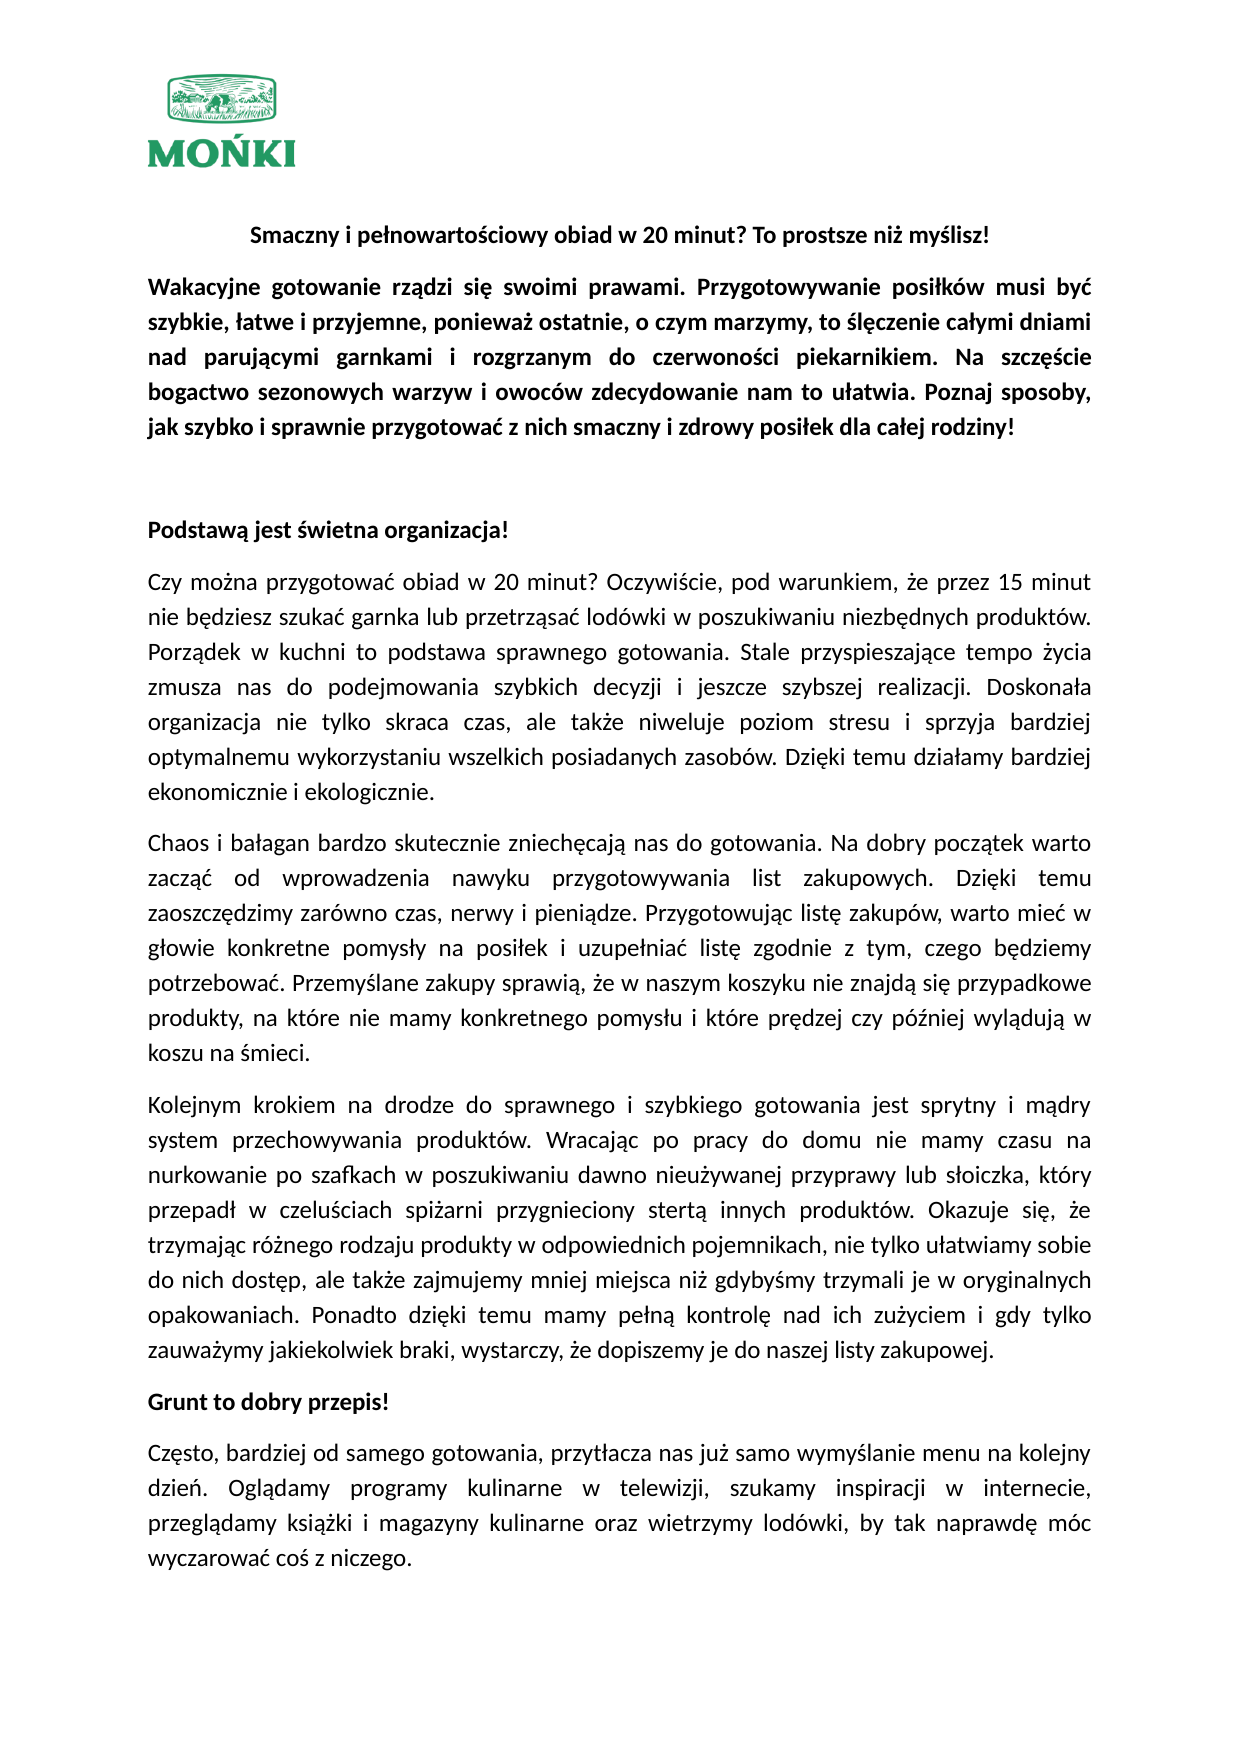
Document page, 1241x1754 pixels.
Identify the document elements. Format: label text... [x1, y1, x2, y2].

picture [147, 73, 296, 168]
text Podstawą jest świetna organizacja! [148, 514, 1093, 545]
text Grunt to dobry przepis! [148, 1386, 1093, 1416]
text Czy można przygotować obiad w 20 minut? Oczywiście, pod warunkiem, że przez 15 minut nie będziesz szukać garnka lub przetrząsać lodówki w poszukiwaniu niezbędnych produktów. Porządek w kuchni to podstawa sprawnego gotowania. Stale przyspieszające tempo życia zmusza nas do podejmowania szybkich decyzji i jeszcze szybszej realizacji. Doskonała organizacja nie tylko skraca czas, ale także niweluje poziom stresu i sprzyja bardziej optymalnemu wykorzystaniu wszelkich posiadanych zasobów. Dzięki temu działamy bardziej ekonomicznie i ekologicznie. [148, 566, 1093, 806]
text Smaczny i pełnowartościowy obiad w 20 minut? To prostsze niż myślisz! [148, 219, 1093, 250]
text Chaos i bałagan bardzo skutecznie zniechęcają nas do gotowania. Na dobry początek warto zacząć od wprowadzenia nawyku przygotowywania list zakupowych. Dzięki temu zaoszczędzimy zarówno czas, nerwy i pieniądze. Przygotowując listę zakupów, warto mieć w głowie konkretne pomysły na posiłek i uzupełniać listę zgodnie z tym, czego będziemy potrzebować. Przemyślane zakupy sprawią, że w naszym koszyku nie znajdą się przypadkowe produkty, na które nie mamy konkretnego pomysłu i które prędzej czy później wylądują w koszu na śmieci. [148, 827, 1093, 1068]
text Kolejnym krokiem na drodze do sprawnego i szybkiego gotowania jest sprytny i mądry system przechowywania produktów. Wracając po pracy do domu nie mamy czasu na nurkowanie po szafkach w poszukiwaniu dawno nieużywanej przyprawy lub słoiczka, który przepadł w czeluściach spiżarni przygnieciony stertą innych produktów. Okazuje się, że trzymając różnego rodzaju produkty w odpowiednich pojemnikach, nie tylko ułatwiamy sobie do nich dostęp, ale także zajmujemy mniej miejsca niż gdybyśmy trzymali je w oryginalnych opakowaniach. Ponadto dzięki temu mamy pełną kontrolę nad ich zużyciem i gdy tylko zauważymy jakiekolwiek braki, wystarczy, że dopiszemy je do naszej listy zakupowej. [148, 1089, 1093, 1365]
text Wakacyjne gotowanie rządzi się swoimi prawami. Przygotowywanie posiłków musi być szybkie, łatwe i przyjemne, ponieważ ostatnie, o czym marzymy, to ślęczenie całymi dniami nad parującymi garnkami i rozgrzanym do czerwoności piekarnikiem. Na szczęście bogactwo sezonowych warzyw i owoców zdecydowanie nam to ułatwia. Poznaj sposoby, jak szybko i sprawnie przygotować z nich smaczny i zdrowy posiłek dla całej rodziny! [148, 271, 1093, 441]
text Często, bardziej od samego gotowania, przytłacza nas już samo wymyślanie menu na kolejny dzień. Oglądamy programy kulinarne w telewizji, szukamy inspiracji w internecie, przeglądamy książki i magazyny kulinarne oraz wietrzymy lodówki, by tak naprawdę móc wyczarować coś z niczego. [148, 1437, 1093, 1573]
